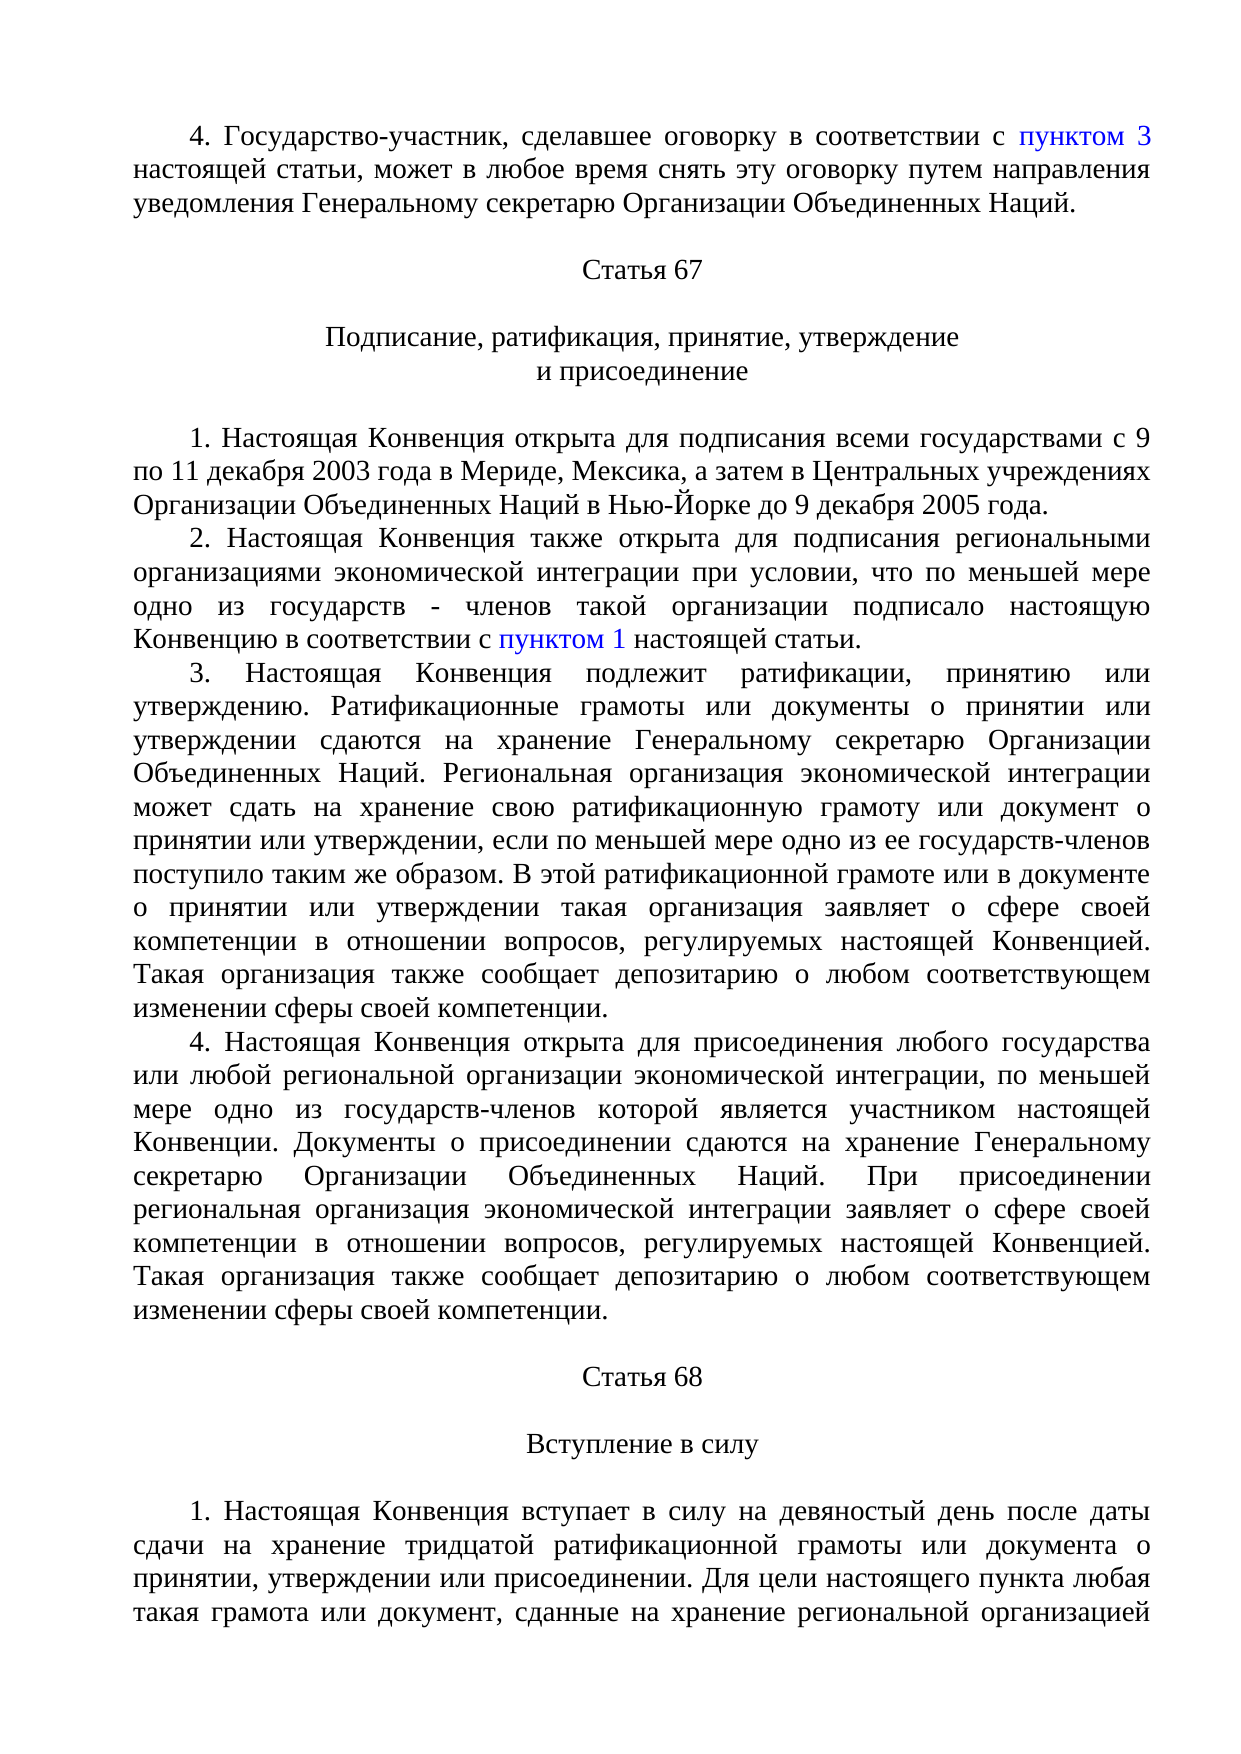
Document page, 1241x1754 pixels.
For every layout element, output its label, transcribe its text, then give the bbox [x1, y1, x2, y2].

text 3. Настоящая Конвенция подлежит ратификации, принятию или утверждению. Ратификационные грамоты или документы о принятии или утверждении сдаются на хранение Генеральному секретарю Организации Объединенных Наций. Региональная организация экономической интеграции может сдать на хранение свою ратификационную грамоту или документ о принятии или утверждении, если по меньшей мере одно из ее государств-членов поступило таким же образом. В этой ратификационной грамоте или в документе о принятии или утверждении такая организация заявляет о сфере своей компетенции в отношении вопросов, регулируемых настоящей Конвенцией. Такая организация также сообщает депозитарию о любом соответствующем изменении сферы своей компетенции. [133, 655, 1152, 1024]
text Подписание, ратификация, принятие, утверждение [133, 319, 1152, 353]
text 4. Настоящая Конвенция открыта для присоединения любого государства или любой региональной организации экономической интеграции, по меньшей мере одно из государств-членов которой является участником настоящей Конвенции. Документы о присоединении сдаются на хранение Генеральному секретарю Организации Объединенных Наций. При присоединении региональная организация экономической интеграции заявляет о сфере своей компетенции в отношении вопросов, регулируемых настоящей Конвенцией. Такая организация также сообщает депозитарию о любом соответствующем изменении сферы своей компетенции. [133, 1024, 1152, 1326]
text Статья 67 [133, 252, 1152, 286]
text Вступление в силу [133, 1426, 1152, 1460]
text и присоединение [133, 353, 1152, 386]
text 2. Настоящая Конвенция также открыта для подписания региональными организациями экономической интеграции при условии, что по меньшей мере одно из государств - членов такой организации подписало настоящую Конвенцию в соответствии с пунктом 1 настоящей статьи. [133, 521, 1152, 655]
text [133, 1493, 1152, 1627]
text 1. Настоящая Конвенция открыта для подписания всеми государствами с 9 по 11 декабря 2003 года в Мериде, Мексика, а затем в Центральных учреждениях Организации Объединенных Наций в Нью-Йорке до 9 декабря 2005 года. [133, 420, 1152, 521]
text 4. Государство-участник, сделавшее оговорку в соответствии с пунктом 3 настоящей статьи, может в любое время снять эту оговорку путем направления уведомления Генеральному секретарю Организации Объединенных Наций. [133, 118, 1152, 219]
text Статья 68 [133, 1359, 1152, 1393]
